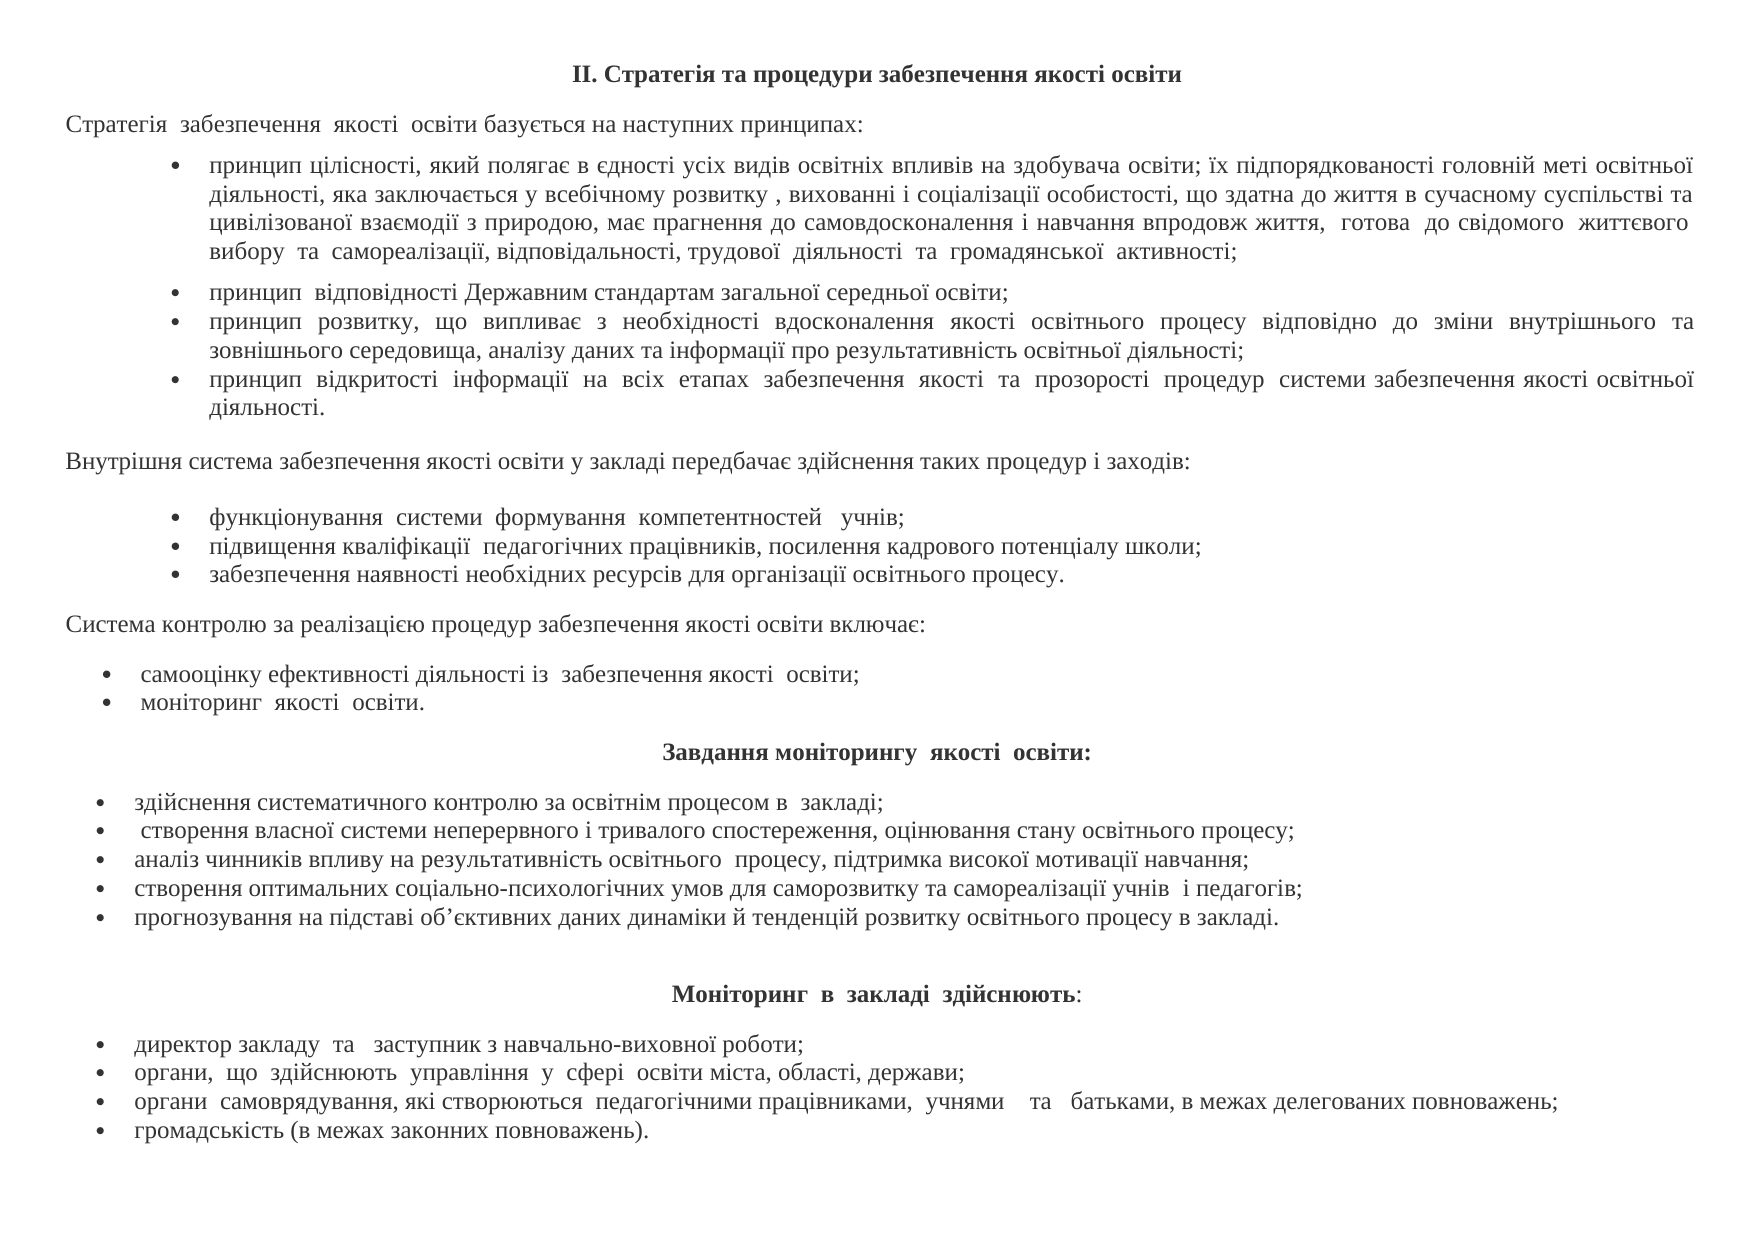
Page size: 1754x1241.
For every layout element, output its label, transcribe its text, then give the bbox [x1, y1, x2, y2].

text Стратегія забезпечення якості освіти базується на наступних принципах: [59, 109, 1695, 137]
list аналіз чинників впливу на результативність освітнього процесу, підтримка високої мотивації навчання; [97, 844, 1695, 873]
list принцип цілісності, який полягає в єдності усіх видів освітніх впливів на здобувача освіти; їх підпорядкованості головній меті освітньої діяльності, яка заключається у всебічному розвитку , вихованні і соціалізації особистості, що здатна до життя в сучасному суспільстві та цивілізованої взаємодії з природою, має прагнення до самовдосконалення і навчання впродовж життя, готова до свідомого життєвого вибору та самореалізації, відповідальності, трудової діяльності та громадянської активності; [172, 150, 1695, 265]
list громадськість (в межах законних повноважень). [97, 1115, 1695, 1144]
list принцип відповідності Державним стандартам загальної середньої освіти; [172, 277, 1695, 306]
list забезпечення наявності необхідних ресурсів для організації освітнього процесу. [172, 559, 1695, 588]
text II. Стратегія та процедури забезпечення якості освіти [59, 59, 1695, 88]
list прогнозування на підставі об’єктивних даних динаміки й тенденцій розвитку освітнього процесу в закладі. [97, 902, 1695, 930]
list підвищення кваліфікації педагогічних працівників, посилення кадрового потенціалу школи; [172, 531, 1695, 559]
list моніторинг якості освіти. [103, 687, 1695, 716]
text Внутрішня система забезпечення якості освіти у закладі передбачає здійснення таких процедур і заходів: [59, 446, 1695, 475]
list здійснення систематичного контролю за освітнім процесом в закладі; [97, 787, 1695, 815]
text Завдання моніторингу якості освіти: [59, 737, 1695, 766]
list органи самоврядування, які створюються педагогічними працівниками, учнями та батьками, в межах делегованих повноважень; [97, 1086, 1695, 1115]
list принцип відкритості інформації на всіх етапах забезпечення якості та прозорості процедур системи забезпечення якості освітньої діяльності. [172, 364, 1695, 421]
list самооцінку ефективності діяльності із забезпечення якості освіти; [103, 659, 1695, 687]
text Система контролю за реалізацією процедур забезпечення якості освіти включає: [59, 609, 1695, 638]
list органи, що здійснюють управління у сфері освіти міста, області, держави; [97, 1057, 1695, 1086]
text Моніторинг в закладі здійснюють: [59, 979, 1695, 1008]
list принцип розвитку, що випливає з необхідності вдосконалення якості освітнього процесу відповідно до зміни внутрішнього та зовнішнього середовища, аналізу даних та інформації про результативність освітньої діяльності; [172, 306, 1695, 364]
list функціонування системи формування компетентностей учнів; [172, 502, 1695, 531]
list створення оптимальних соціально-психологічних умов для саморозвитку та самореалізації учнів і педагогів; [97, 873, 1695, 902]
list директор закладу та заступник з навчально-виховної роботи; [97, 1029, 1695, 1057]
list створення власної системи неперервного і тривалого спостереження, оцінювання стану освітнього процесу; [97, 815, 1695, 844]
